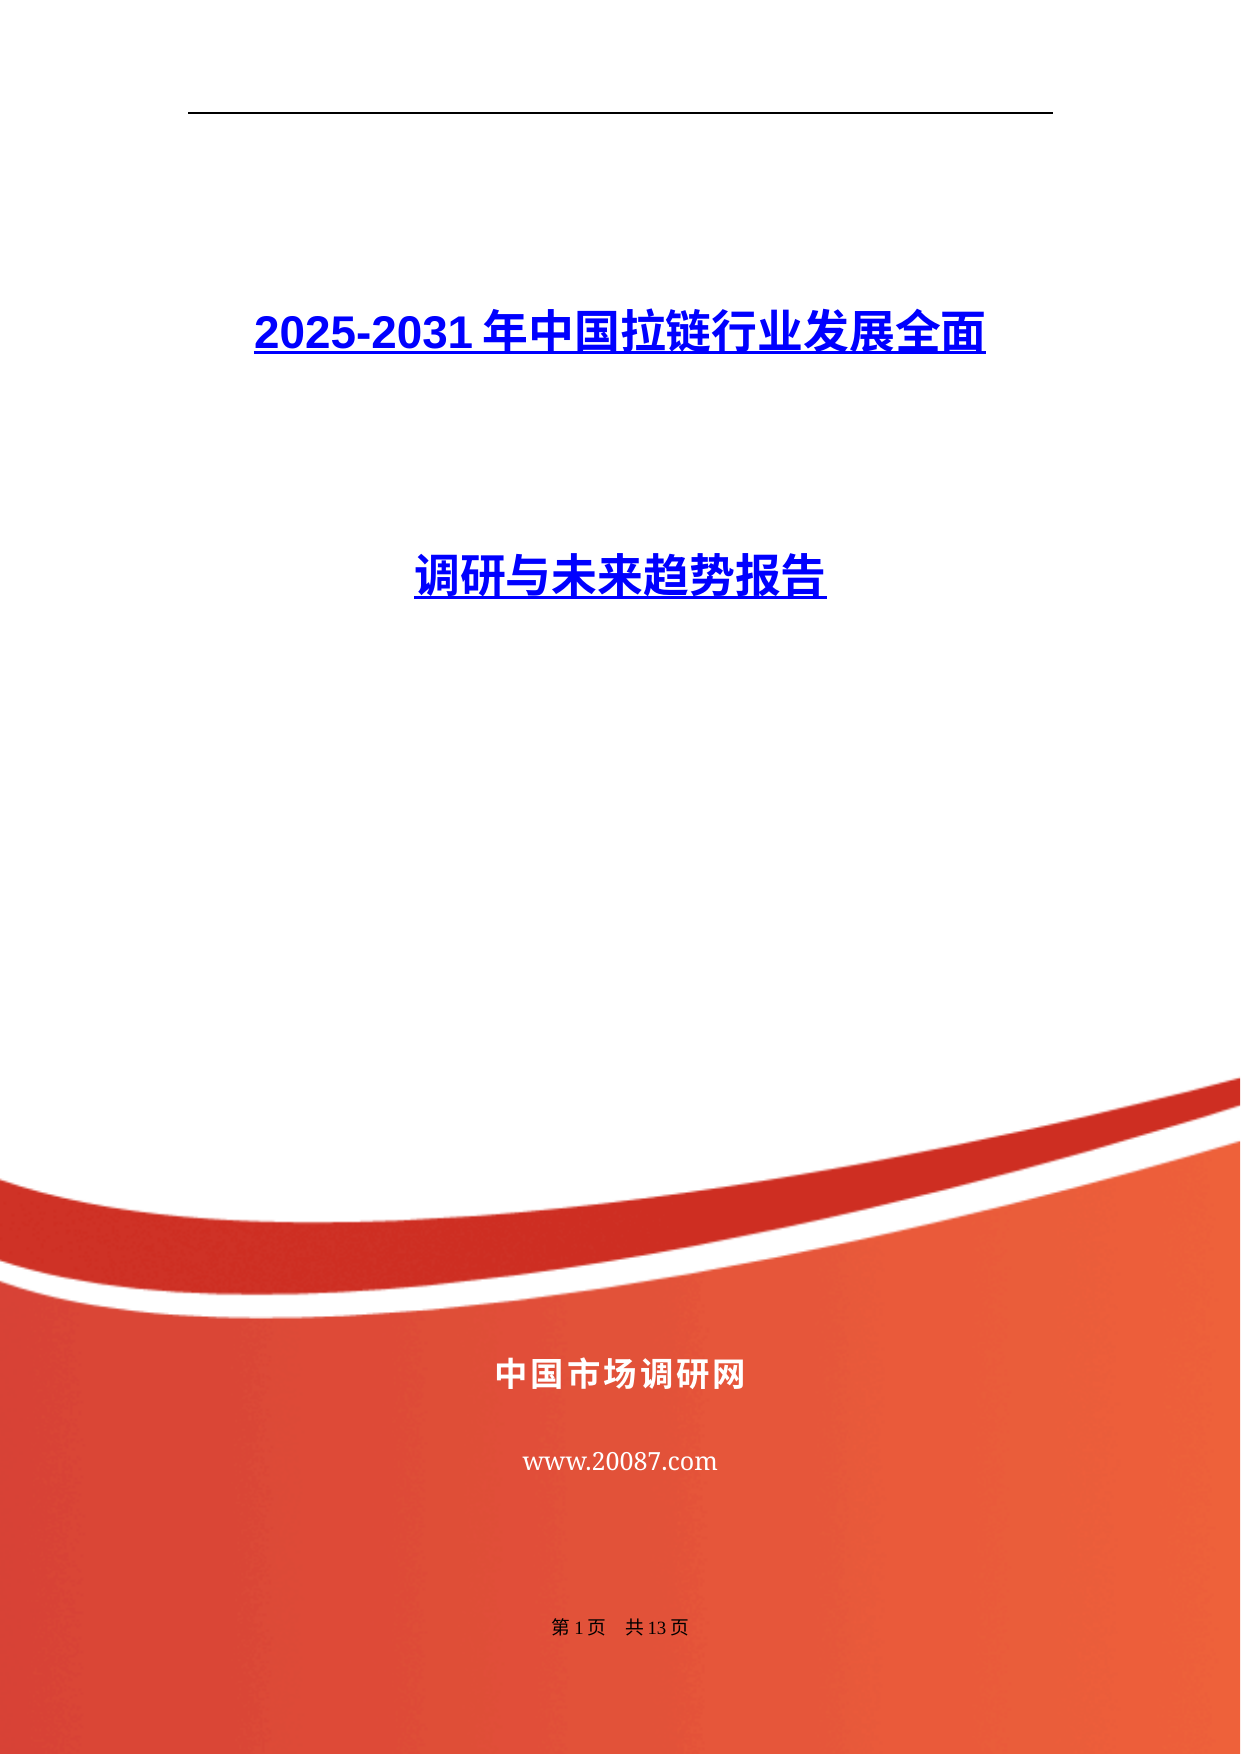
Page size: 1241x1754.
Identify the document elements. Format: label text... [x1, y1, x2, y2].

text www.20087.com [187, 1428, 1053, 1493]
table_header 2025-2031年中国拉链行业发展全面调研与未来趋势报告 [188, 207, 1053, 773]
subtitle 中国市场调研网 [187, 1339, 1053, 1404]
picture [0, 1006, 1241, 1754]
